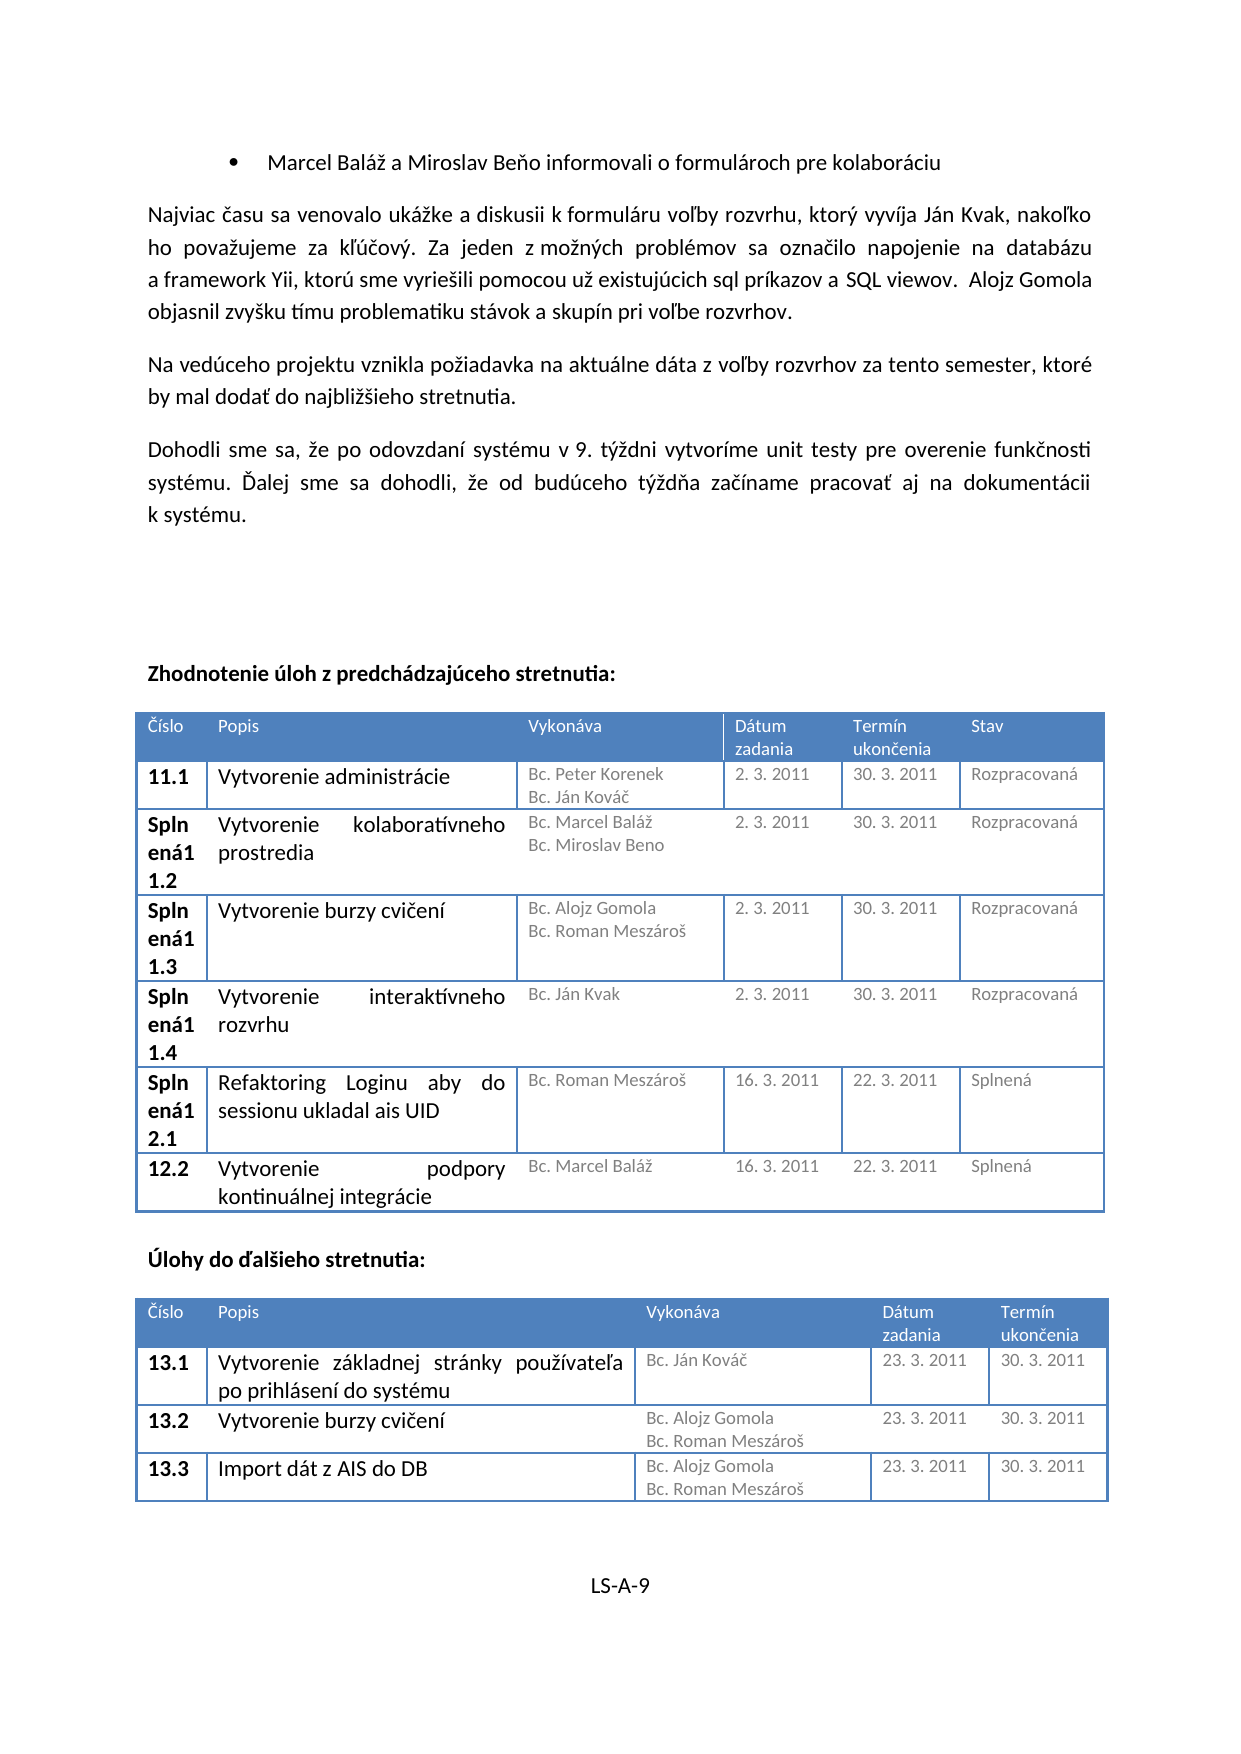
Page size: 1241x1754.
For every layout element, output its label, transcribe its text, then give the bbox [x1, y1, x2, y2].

table_cell [635, 1406, 871, 1452]
table_cell [636, 1454, 870, 1499]
table_cell [517, 810, 723, 894]
table_header Stav [960, 714, 1103, 760]
table_cell [518, 762, 723, 808]
table_header Popis [207, 1300, 635, 1346]
table_cell Splnená [960, 1154, 1103, 1210]
table_cell [517, 982, 723, 1066]
table_cell [518, 896, 723, 980]
table_cell Splnená [961, 1068, 1103, 1152]
table_cell [517, 1154, 723, 1210]
table_cell [990, 1454, 1106, 1499]
table_header Vykonáva [635, 1300, 871, 1346]
table_header Číslo [138, 1300, 207, 1346]
table_cell [960, 982, 1103, 1066]
table_header Dátum zadania [724, 714, 842, 760]
table_header Termín ukončenia [842, 714, 960, 760]
table_cell [636, 1348, 870, 1404]
table_cell [518, 1068, 723, 1152]
table_header Popis [207, 714, 517, 760]
table_header Vykonáva [517, 714, 723, 760]
table_cell [989, 1406, 1106, 1452]
table_cell [990, 1348, 1106, 1404]
table_header Dátum zadania [871, 1300, 989, 1346]
text Zhodnotenie úloh z predchádzajúceho stretnutia: [148, 659, 1093, 687]
table_header Termín ukončenia [989, 1300, 1106, 1346]
text Úlohy do ďalšieho stretnutia: [148, 1245, 1093, 1273]
table_header Číslo [138, 714, 207, 760]
